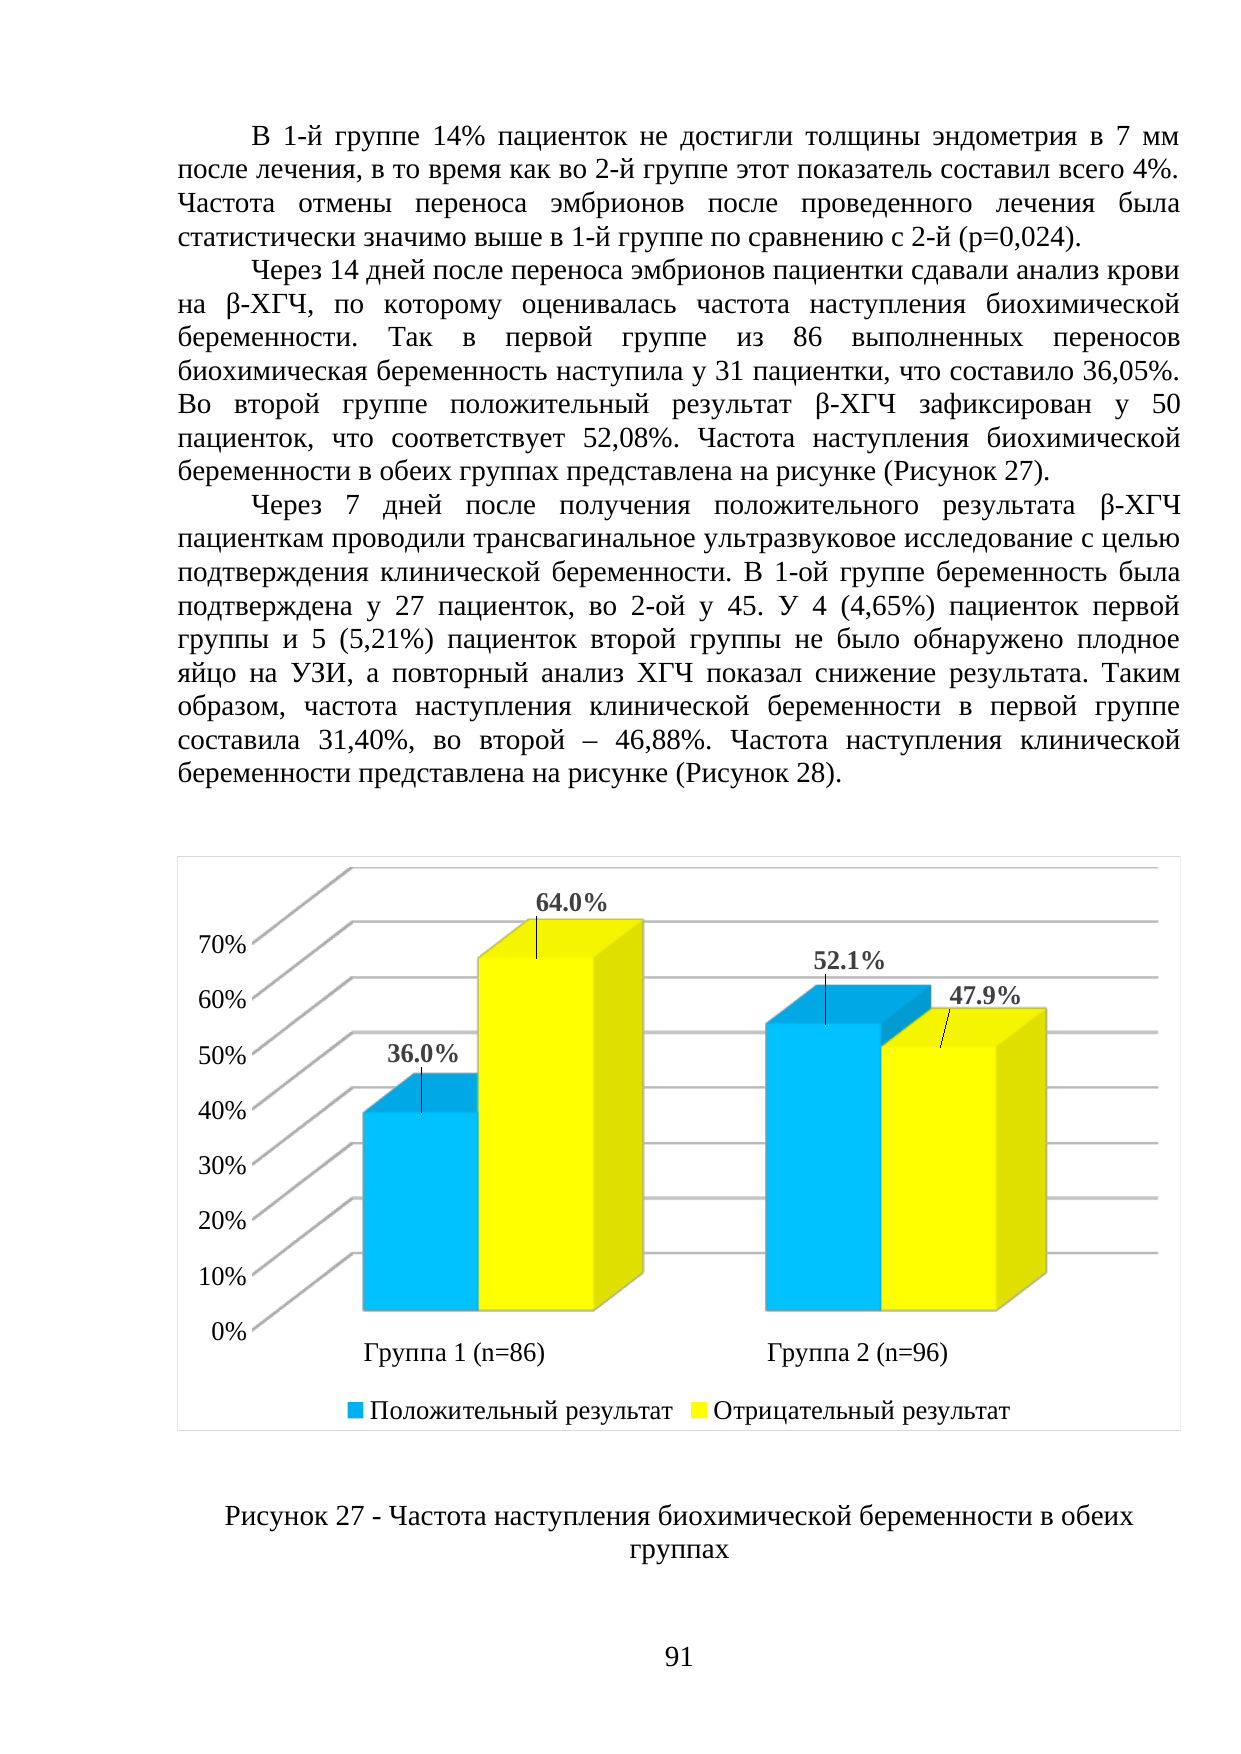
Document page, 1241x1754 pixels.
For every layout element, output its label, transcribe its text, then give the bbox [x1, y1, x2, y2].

text Через 14 дней после переноса эмбрионов пациентки сдавали анализ крови на β-ХГЧ, по которому оценивалась частота наступления биохимической беременности. Так в первой группе из 86 выполненных переносов биохимическая беременность наступила у 31 пациентки, что составило 36,05%. Во второй группе положительный результат β-ХГЧ зафиксирован у 50 пациенток, что соответствует 52,08%. Частота наступления биохимической беременности в обеих группах представлена на рисунке (Рисунок 27). [177, 252, 1181, 487]
text Рисунок 27 - Частота наступления биохимической беременности в обеих группах [177, 1498, 1181, 1565]
text В 1-й группе 14% пациенток не достигли толщины эндометрия в 7 мм после лечения, в то время как во 2-й группе этот показатель составил всего 4%. Частота отмены переноса эмбрионов после проведенного лечения была статистически значимо выше в 1-й группе по сравнению с 2-й (р=0,024). [177, 118, 1181, 252]
text Через 7 дней после получения положительного результата β-ХГЧ пациенткам проводили трансвагинальное ультразвуковое исследование с целью подтверждения клинической беременности. В 1-ой группе беременность была подтверждена у 27 пациенток, во 2-ой у 45. У 4 (4,65%) пациенток первой группы и 5 (5,21%) пациенток второй группы не было обнаружено плодное яйцо на УЗИ, а повторный анализ ХГЧ показал снижение результата. Таким образом, частота наступления клинической беременности в первой группе составила 31,40%, во второй – 46,88%. Частота наступления клинической беременности представлена на рисунке (Рисунок 28). [177, 487, 1181, 789]
